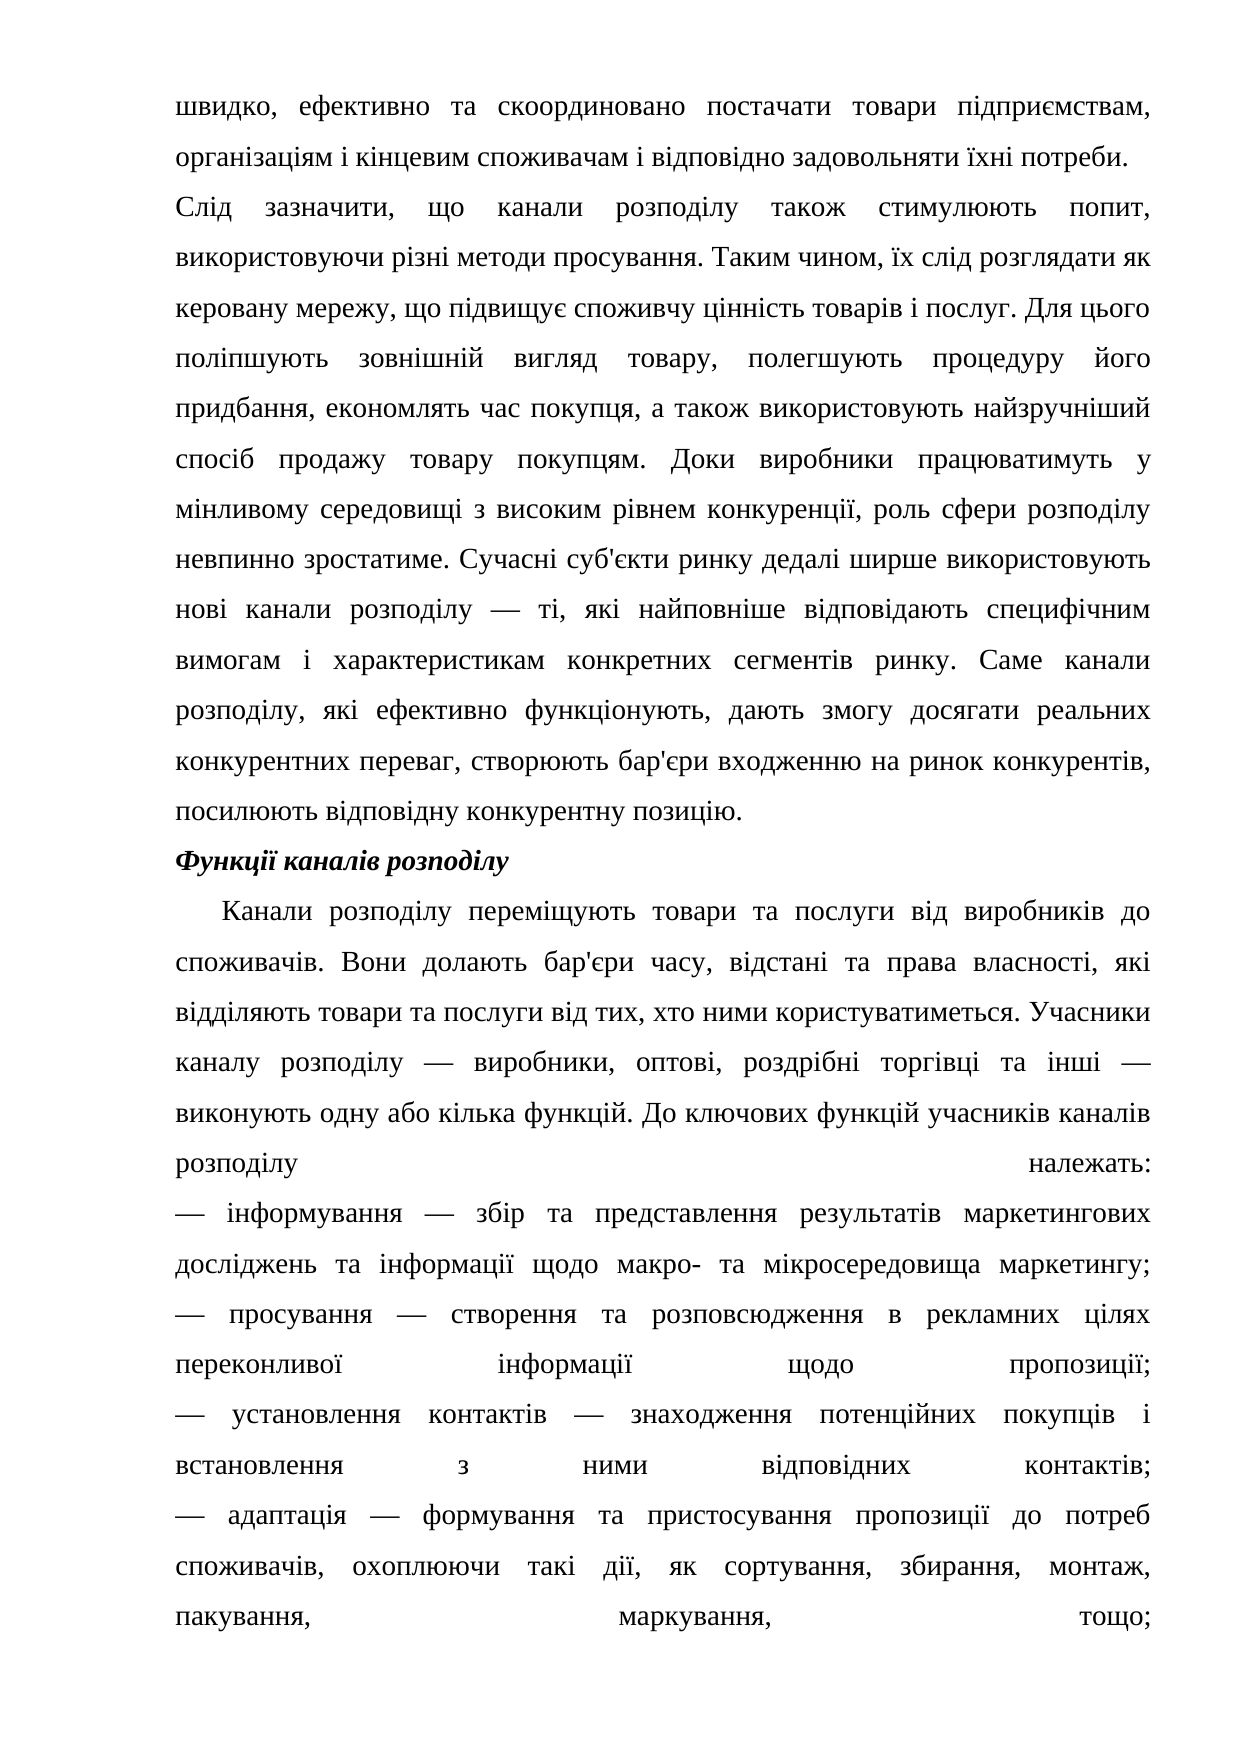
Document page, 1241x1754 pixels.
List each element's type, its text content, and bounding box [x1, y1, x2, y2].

text Слід зазначити, що канали розподілу також стимулюють попит, використовуючи різні методи просування. Таким чином, їх слід розглядати як керовану мережу, що підвищує споживчу цінність товарів і послуг. Для цього поліпшують зовнішній вигляд товару, полегшують процедуру його придбання, економлять час покупця, а також використовують найзручніший спосіб продажу товару покупцям. Доки виробники працюватимуть у мінливому середовищі з високим рівнем конкуренції, роль сфери розподілу невпинно зростатиме. Сучасні суб'єкти ринку дедалі ширше використовують нові канали розподілу — ті, які найповніше відповідають специфічним вимогам і характеристикам конкретних сегментів ринку. Саме канали розподілу, які ефективно функціонують, дають змогу досягати реальних конкурентних переваг, створюють бар'єри входженню на ринок конкурентів, посилюють відповідну конкурентну позицію. [175, 189, 1152, 826]
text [175, 88, 1152, 172]
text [175, 893, 1152, 1631]
text Функції каналів розподілу [175, 843, 1152, 877]
